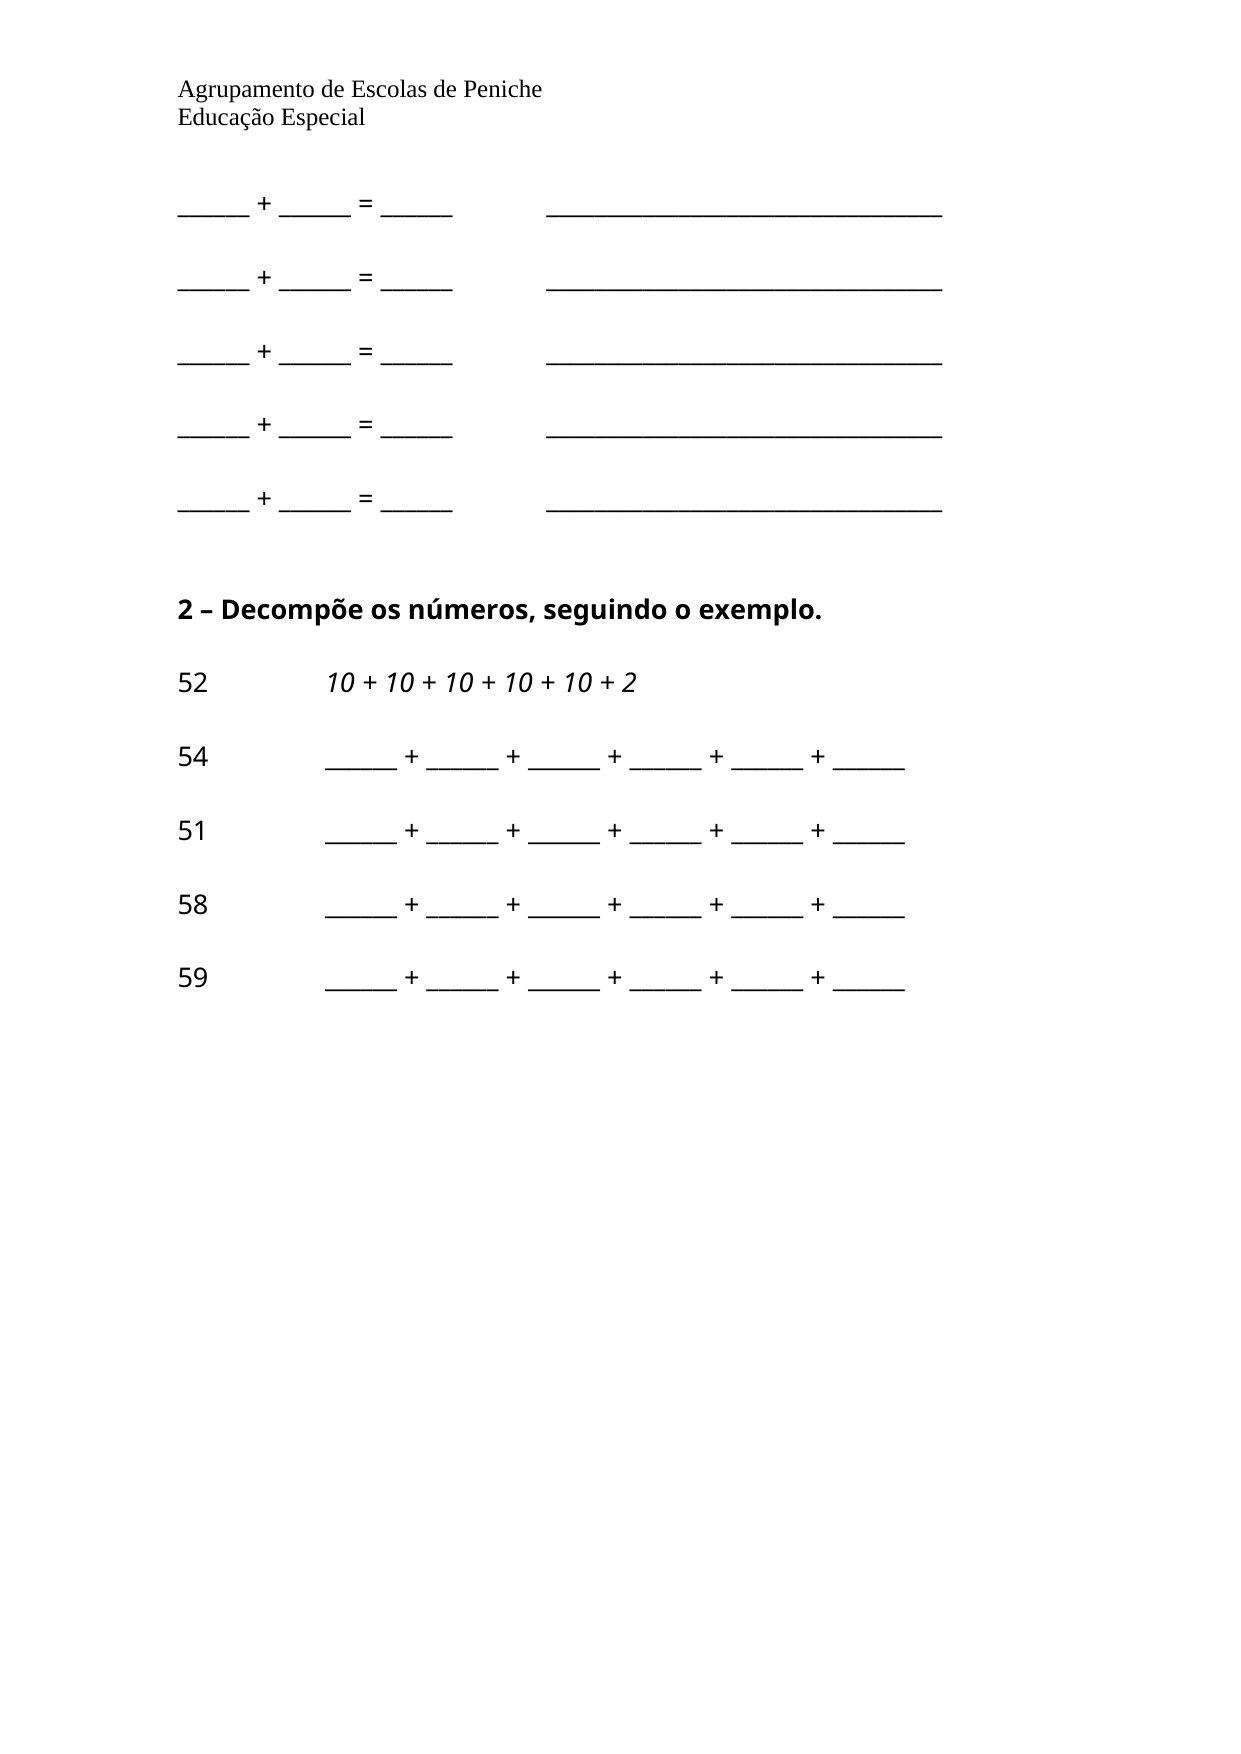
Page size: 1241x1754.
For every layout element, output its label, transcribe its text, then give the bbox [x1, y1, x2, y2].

text ______ + ______ = ______ _________________________________ [177, 406, 1063, 443]
text 51 ______ + ______ + ______ + ______ + ______ + ______ [177, 811, 1063, 848]
text ______ + ______ = ______ _________________________________ [177, 479, 1063, 516]
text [177, 258, 1063, 295]
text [177, 184, 1063, 221]
text 52 10 + 10 + 10 + 10 + 10 + 2 [177, 664, 1063, 701]
text 59 ______ + ______ + ______ + ______ + ______ + ______ [177, 959, 1063, 996]
text 58 ______ + ______ + ______ + ______ + ______ + ______ [177, 885, 1063, 922]
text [177, 332, 1063, 369]
text 2 – Decompõe os números, seguindo o exemplo. [177, 590, 1063, 627]
text 54 ______ + ______ + ______ + ______ + ______ + ______ [177, 738, 1063, 774]
